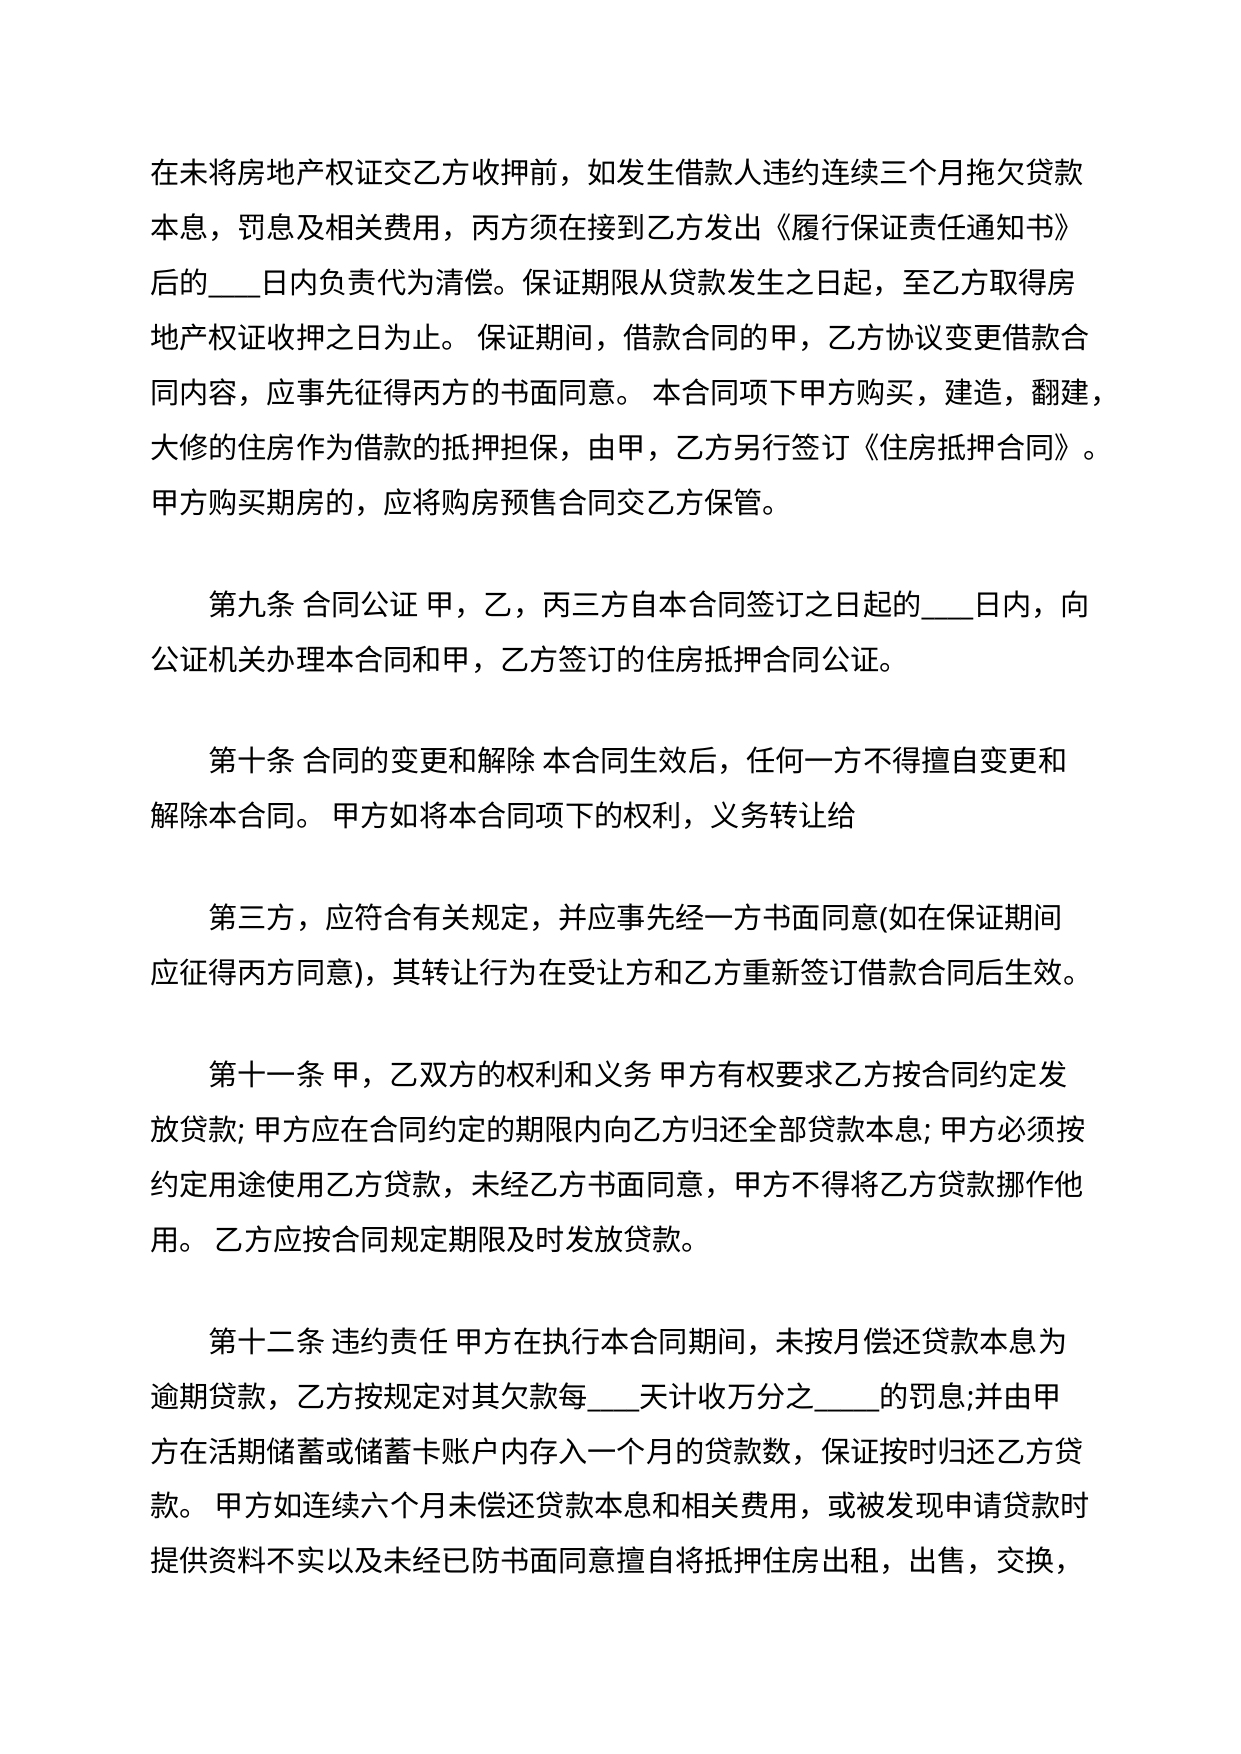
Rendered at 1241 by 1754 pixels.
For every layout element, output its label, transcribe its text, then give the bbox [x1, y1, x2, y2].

text 第十条 合同的变更和解除 本合同生效后，任何一方不得擅自变更和解除本合同。 甲方如将本合同项下的权利，义务转让给 [150, 738, 1090, 835]
text 第九条 合同公证 甲，乙，丙三方自本合同签订之日起的____日内，向公证机关办理本合同和甲，乙方签订的住房抵押合同公证。 [150, 581, 1090, 678]
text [150, 150, 1090, 522]
text 第三方，应符合有关规定，并应事先经一方书面同意(如在保证期间应征得丙方同意)，其转让行为在受让方和乙方重新签订借款合同后生效。 [150, 895, 1090, 992]
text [150, 1318, 1090, 1580]
text 第十一条 甲，乙双方的权利和义务 甲方有权要求乙方按合同约定发放贷款; 甲方应在合同约定的期限内向乙方归还全部贷款本息; 甲方必须按约定用途使用乙方贷款，未经乙方书面同意，甲方不得将乙方贷款挪作他用。 乙方应按合同规定期限及时发放贷款。 [150, 1052, 1090, 1259]
